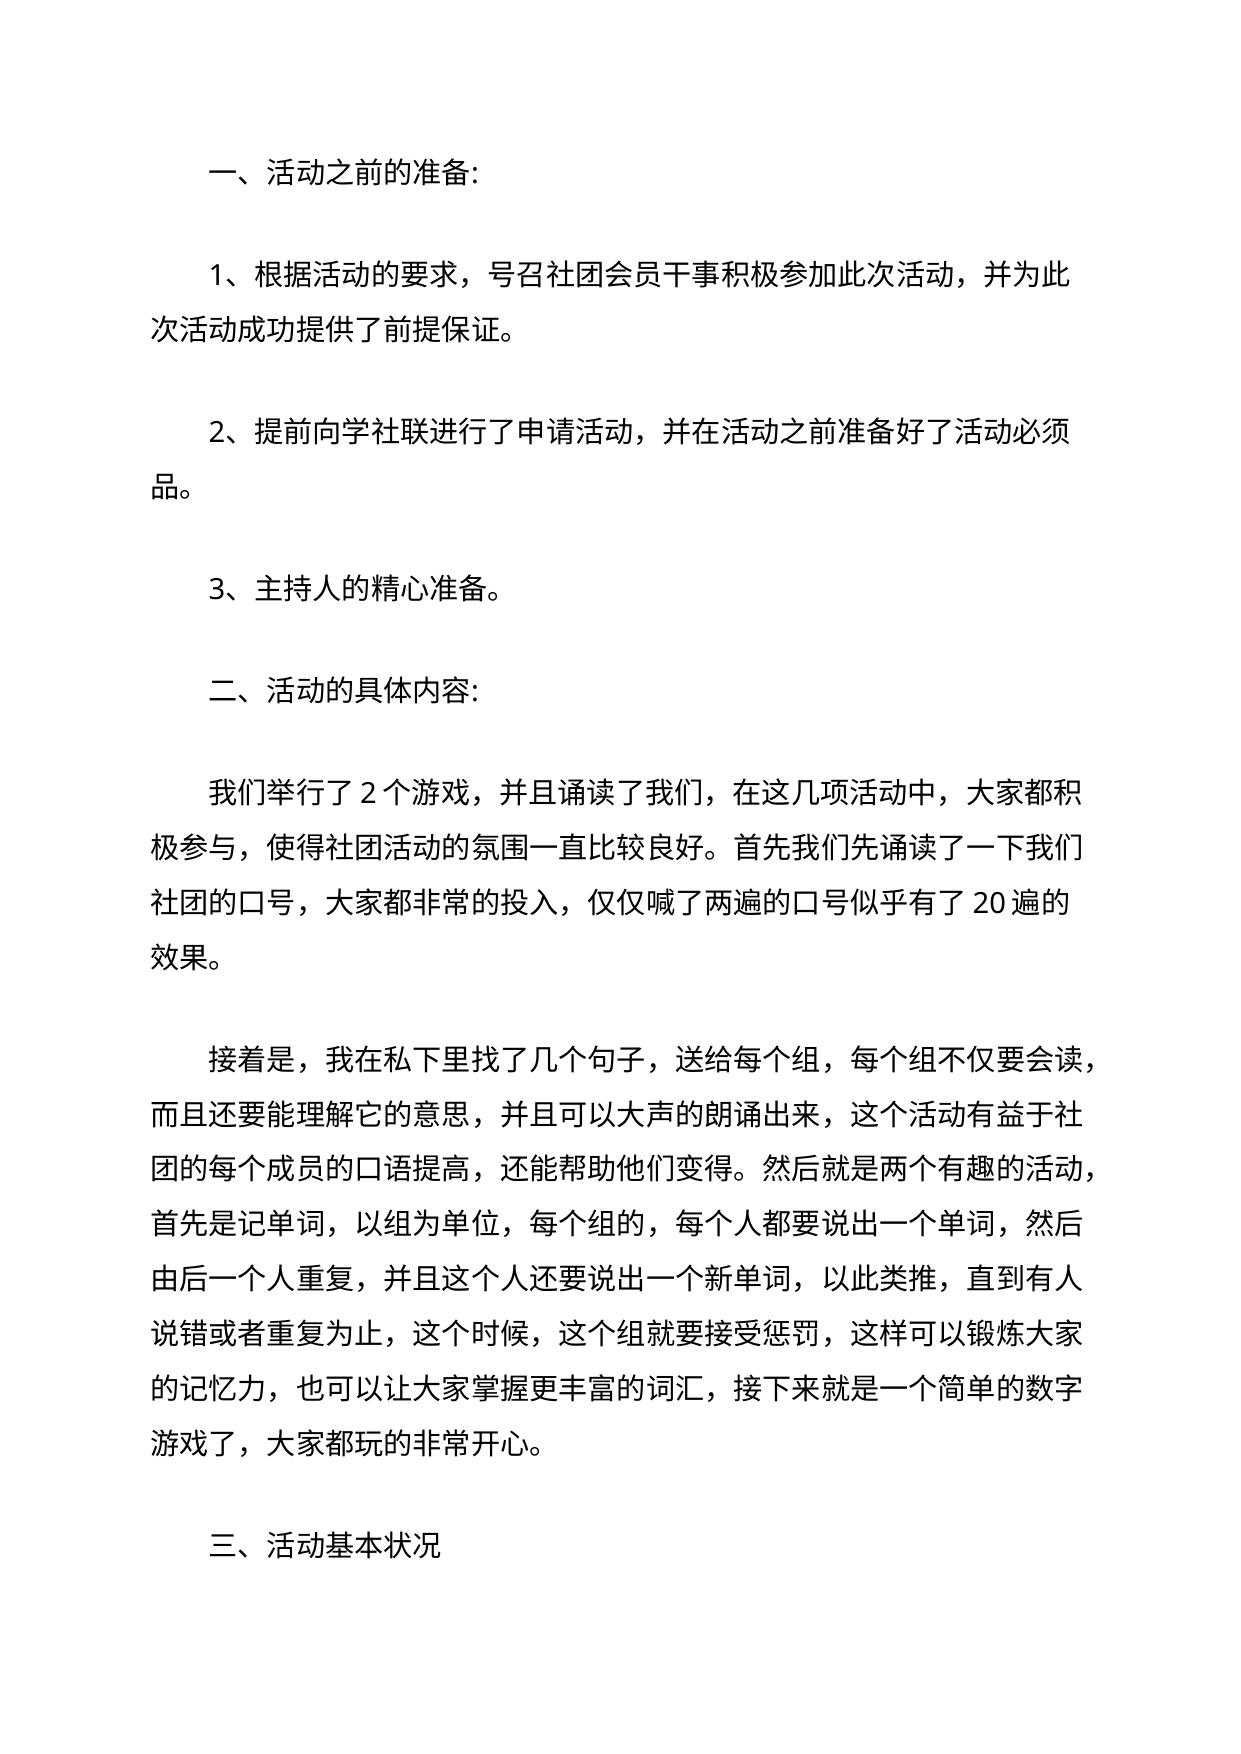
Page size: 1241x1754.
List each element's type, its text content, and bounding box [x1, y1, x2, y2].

text 1、根据活动的要求，号召社团会员干事积极参加此次活动，并为此次活动成功提供了前提保证。 [150, 252, 1090, 349]
text 我们举行了2个游戏，并且诵读了我们，在这几项活动中，大家都积极参与，使得社团活动的氛围一直比较良好。首先我们先诵读了一下我们社团的口号，大家都非常的投入，仅仅喊了两遍的口号似乎有了20遍的效果。 [150, 769, 1090, 977]
text 3、主持人的精心准备。 [150, 566, 1090, 608]
text 2、提前向学社联进行了申请活动，并在活动之前准备好了活动必须品。 [150, 409, 1090, 506]
text 三、活动基本状况 [150, 1522, 1090, 1564]
text 二、活动的具体内容: [150, 667, 1090, 710]
text 一、活动之前的准备: [150, 150, 1090, 192]
text 接着是，我在私下里找了几个句子，送给每个组，每个组不仅要会读，而且还要能理解它的意思，并且可以大声的朗诵出来，这个活动有益于社团的每个成员的口语提高，还能帮助他们变得。然后就是两个有趣的活动，首先是记单词，以组为单位，每个组的，每个人都要说出一个单词，然后由后一个人重复，并且这个人还要说出一个新单词，以此类推，直到有人说错或者重复为止，这个时候，这个组就要接受惩罚，这样可以锻炼大家的记忆力，也可以让大家掌握更丰富的词汇，接下来就是一个简单的数字游戏了，大家都玩的非常开心。 [150, 1036, 1090, 1463]
